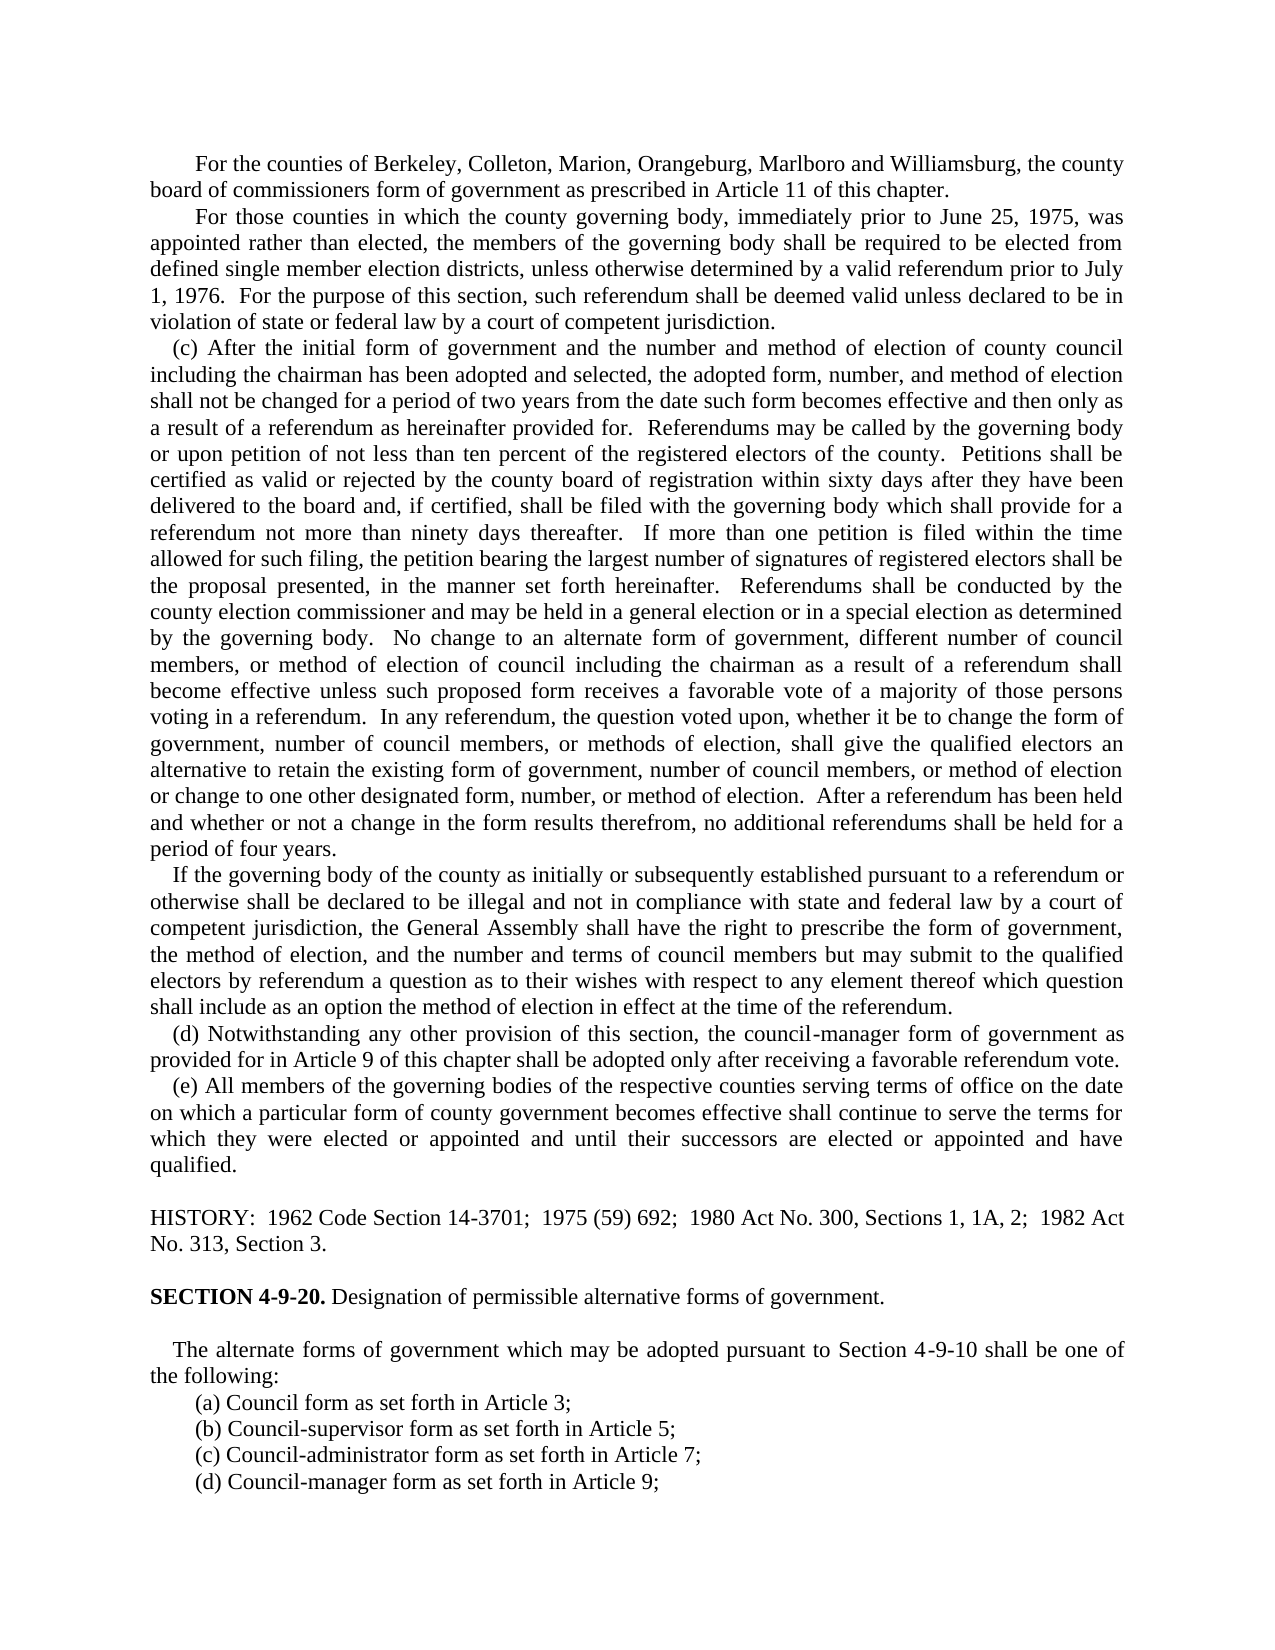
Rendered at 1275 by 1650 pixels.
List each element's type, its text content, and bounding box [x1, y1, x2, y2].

text (e) All members of the governing bodies of the respective counties serving terms of office on the date on which a particular form of county government becomes effective shall continue to serve the terms for which they were elected or appointed and until their successors are elected or appointed and have qualified. [150, 1072, 1125, 1178]
text The alternate forms of government which may be adopted pursuant to Section 4-9-10 shall be one of the following: [150, 1336, 1125, 1389]
text SECTION 4-9-20. Designation of permissible alternative forms of government. [150, 1283, 1125, 1309]
text For those counties in which the county governing body, immediately prior to June 25, 1975, was appointed rather than elected, the members of the governing body shall be required to be elected from defined single member election districts, unless otherwise determined by a valid referendum prior to July 1, 1976. For the purpose of this section, such referendum shall be deemed valid unless declared to be in violation of state or federal law by a court of competent jurisdiction. [150, 203, 1125, 334]
text (a) Council form as set forth in Article 3; [150, 1389, 1125, 1415]
text If the governing body of the county as initially or subsequently established pursuant to a referendum or otherwise shall be declared to be illegal and not in compliance with state and federal law by a court of competent jurisdiction, the General Assembly shall have the right to prescribe the form of government, the method of election, and the number and terms of council members but may submit to the qualified electors by referendum a question as to their wishes with respect to any element thereof which question shall include as an option the method of election in effect at the time of the referendum. [150, 862, 1125, 1020]
text (d) Council-manager form as set forth in Article 9; [150, 1468, 1125, 1494]
text (c) Council-administrator form as set forth in Article 7; [150, 1441, 1125, 1468]
text (b) Council-supervisor form as set forth in Article 5; [150, 1415, 1125, 1441]
text HISTORY: 1962 Code Section 14-3701; 1975 (59) 692; 1980 Act No. 300, Sections 1, 1A, 2; 1982 Act No. 313, Section 3. [150, 1204, 1125, 1257]
text For the counties of Berkeley, Colleton, Marion, Orangeburg, Marlboro and Williamsburg, the county board of commissioners form of government as prescribed in Article 11 of this chapter. [150, 150, 1125, 203]
text (d) Notwithstanding any other provision of this section, the council-manager form of government as provided for in Article 9 of this chapter shall be adopted only after receiving a favorable referendum vote. [150, 1020, 1125, 1072]
text (c) After the initial form of government and the number and method of election of county council including the chairman has been adopted and selected, the adopted form, number, and method of election shall not be changed for a period of two years from the date such form becomes effective and then only as a result of a referendum as hereinafter provided for. Referendums may be called by the governing body or upon petition of not less than ten percent of the registered electors of the county. Petitions shall be certified as valid or rejected by the county board of registration within sixty days after they have been delivered to the board and, if certified, shall be filed with the governing body which shall provide for a referendum not more than ninety days thereafter. If more than one petition is filed within the time allowed for such filing, the petition bearing the largest number of signatures of registered electors shall be the proposal presented, in the manner set forth hereinafter. Referendums shall be conducted by the county election commissioner and may be held in a general election or in a special election as determined by the governing body. No change to an alternate form of government, different number of council members, or method of election of council including the chairman as a result of a referendum shall become effective unless such proposed form receives a favorable vote of a majority of those persons voting in a referendum. In any referendum, the question voted upon, whether it be to change the form of government, number of council members, or methods of election, shall give the qualified electors an alternative to retain the existing form of government, number of council members, or method of election or change to one other designated form, number, or method of election. After a referendum has been held and whether or not a change in the form results therefrom, no additional referendums shall be held for a period of four years. [150, 334, 1125, 862]
